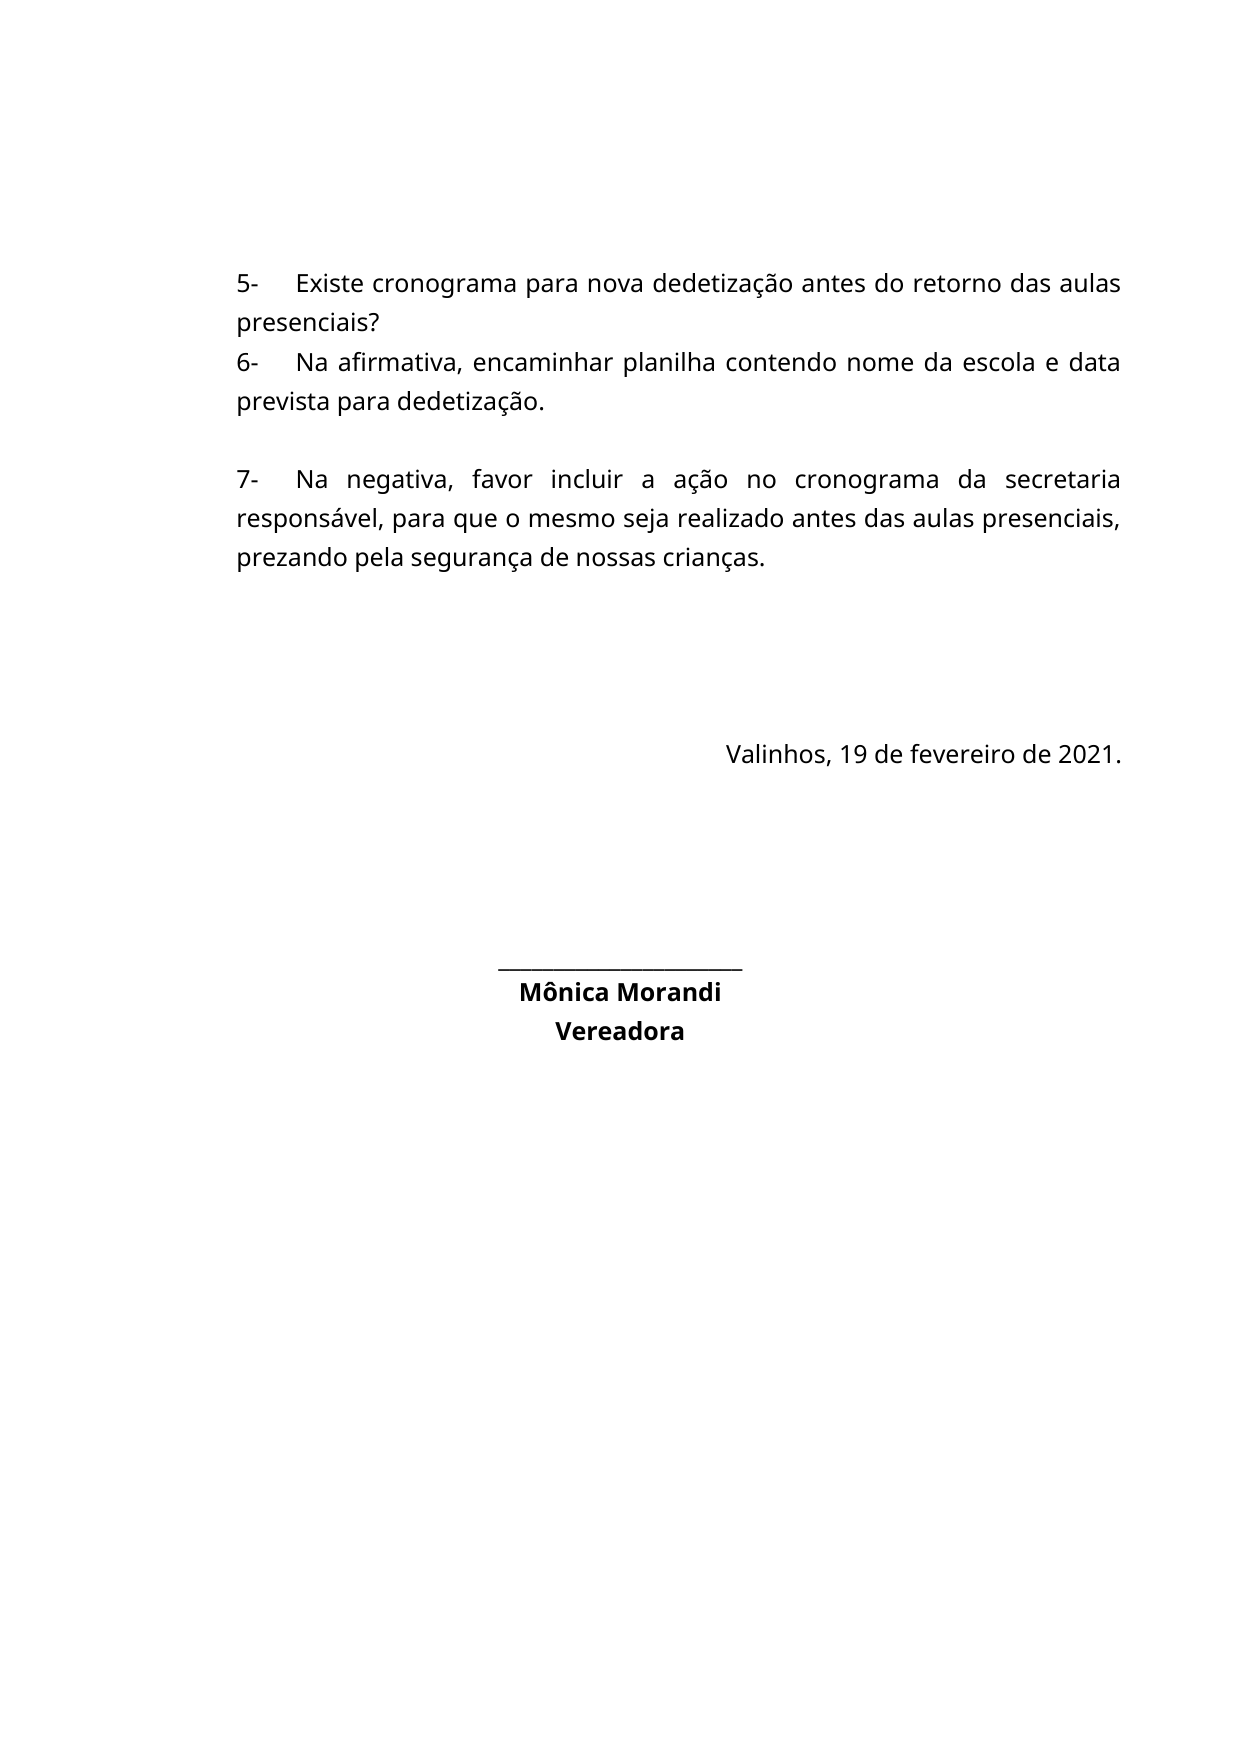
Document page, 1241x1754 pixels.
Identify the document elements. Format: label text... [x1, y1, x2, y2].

list Na negativa, favor incluir a ação no cronograma da secretaria responsável, para que o mesmo seja realizado antes das aulas presenciais, prezando pela segurança de nossas crianças. [236, 462, 1122, 574]
text ______________________ [118, 941, 1122, 975]
text Mônica Morandi [118, 975, 1122, 1009]
text Valinhos, 19 de fevereiro de 2021. [591, 736, 1122, 770]
list Na afirmativa, encaminhar planilha contendo nome da escola e data prevista para dedetização. [236, 344, 1122, 417]
text Vereadora [118, 1014, 1122, 1048]
list Existe cronograma para nova dedetização antes do retorno das aulas presenciais? [236, 266, 1122, 339]
